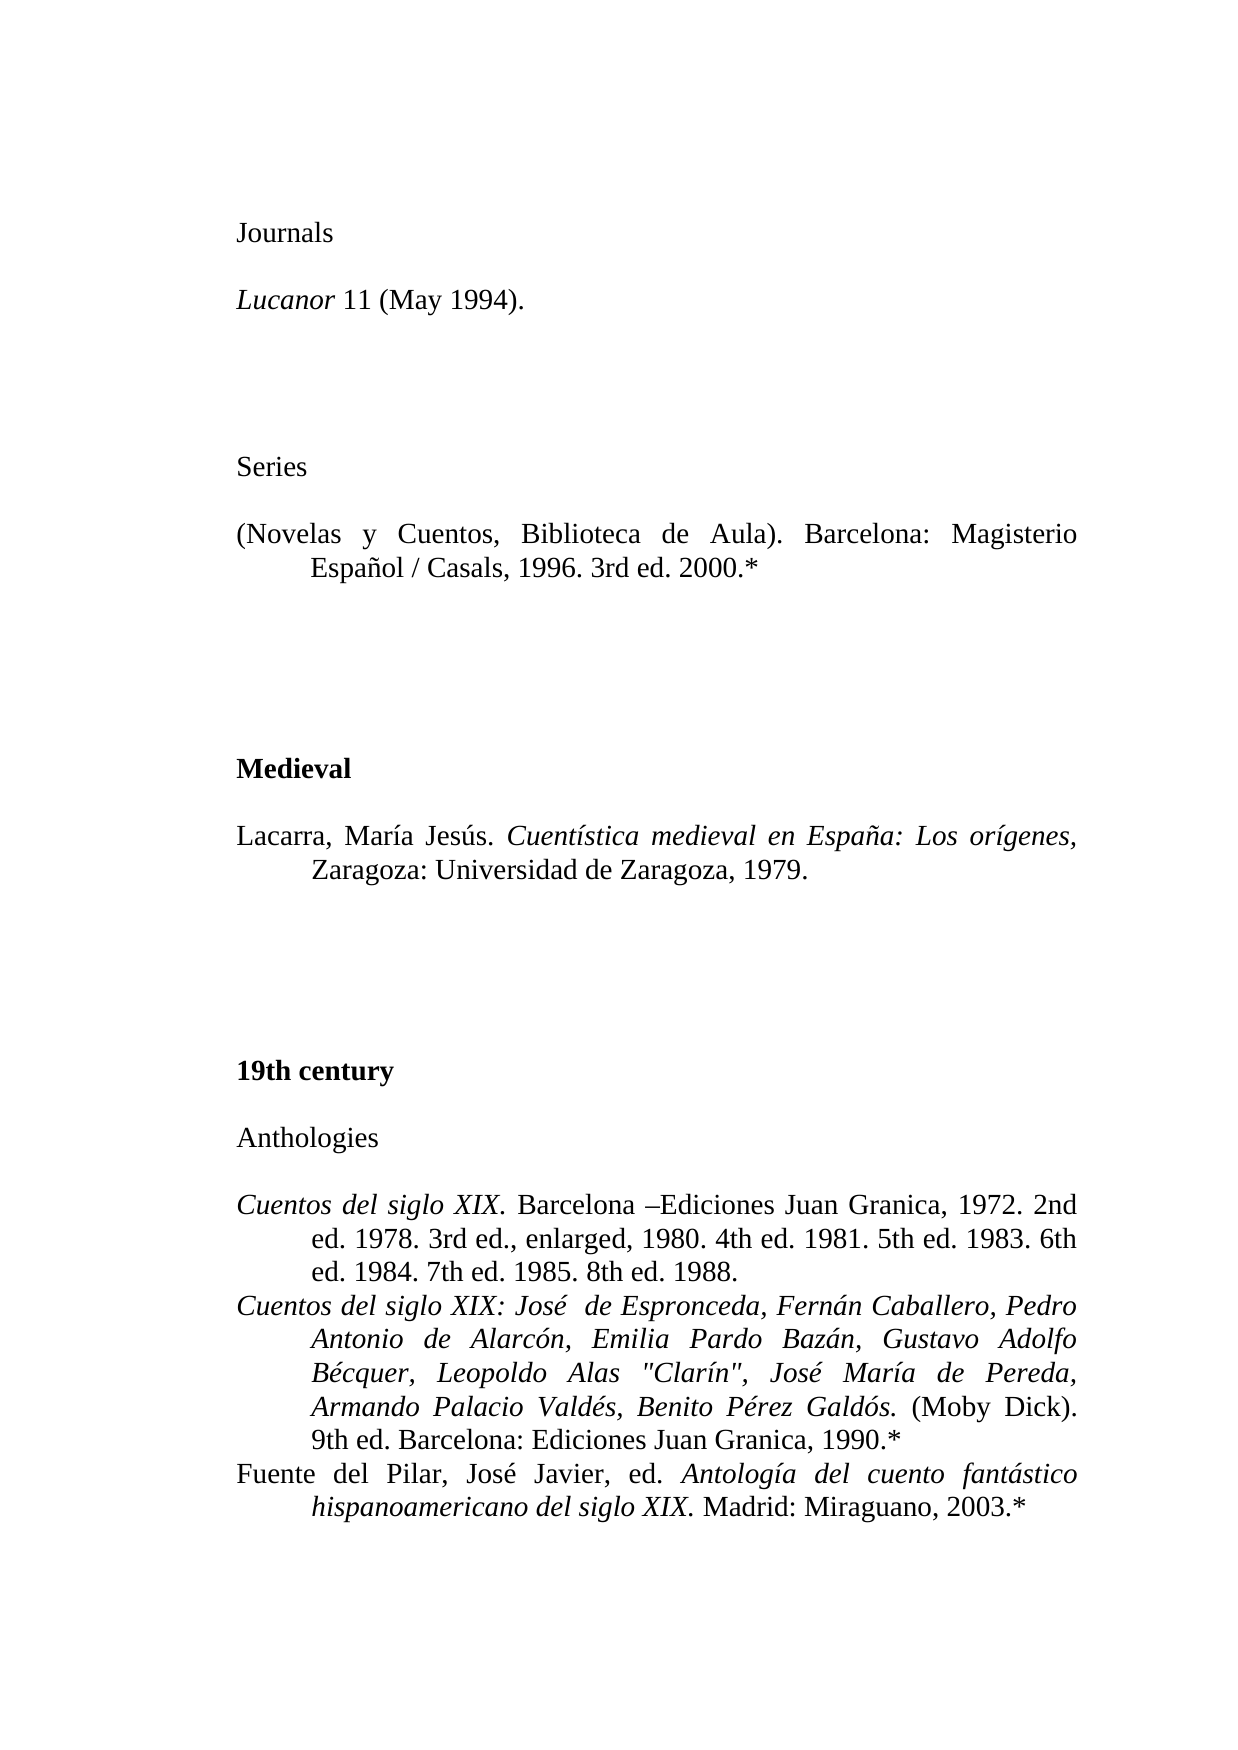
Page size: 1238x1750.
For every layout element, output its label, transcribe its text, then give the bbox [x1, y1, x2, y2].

text Anthologies [236, 1120, 1078, 1154]
text Fuente del Pilar, José Javier, ed. Antología del cuento fantástico hispanoamericano del siglo XIX. Madrid: Miraguano, 2003.* [236, 1456, 1078, 1523]
text 19th century [236, 1053, 1078, 1087]
text Lucanor 11 (May 1994). [236, 282, 1078, 315]
text Lacarra, María Jesús. Cuentística medieval en España: Los orígenes, Zaragoza: Universidad de Zaragoza, 1979. [236, 818, 1078, 886]
text Series [236, 449, 1078, 483]
text Cuentos del siglo XIX. Barcelona –Ediciones Juan Granica, 1972. 2nd ed. 1978. 3rd ed., enlarged, 1980. 4th ed. 1981. 5th ed. 1983. 6th ed. 1984. 7th ed. 1985. 8th ed. 1988. [236, 1187, 1078, 1288]
text Cuentos del siglo XIX: José de Espronceda, Fernán Caballero, Pedro Antonio de Alarcón, Emilia Pardo Bazán, Gustavo Adolfo Bécquer, Leopoldo Alas "Clarín", José María de Pereda, Armando Palacio Valdés, Benito Pérez Galdós. (Moby Dick). 9th ed. Barcelona: Ediciones Juan Granica, 1990.* [236, 1288, 1078, 1456]
text Journals [236, 215, 1078, 248]
text Medieval [236, 751, 1078, 785]
text (Novelas y Cuentos, Biblioteca de Aula). Barcelona: Magisterio Español / Casals, 1996. 3rd ed. 2000.* [236, 517, 1078, 584]
